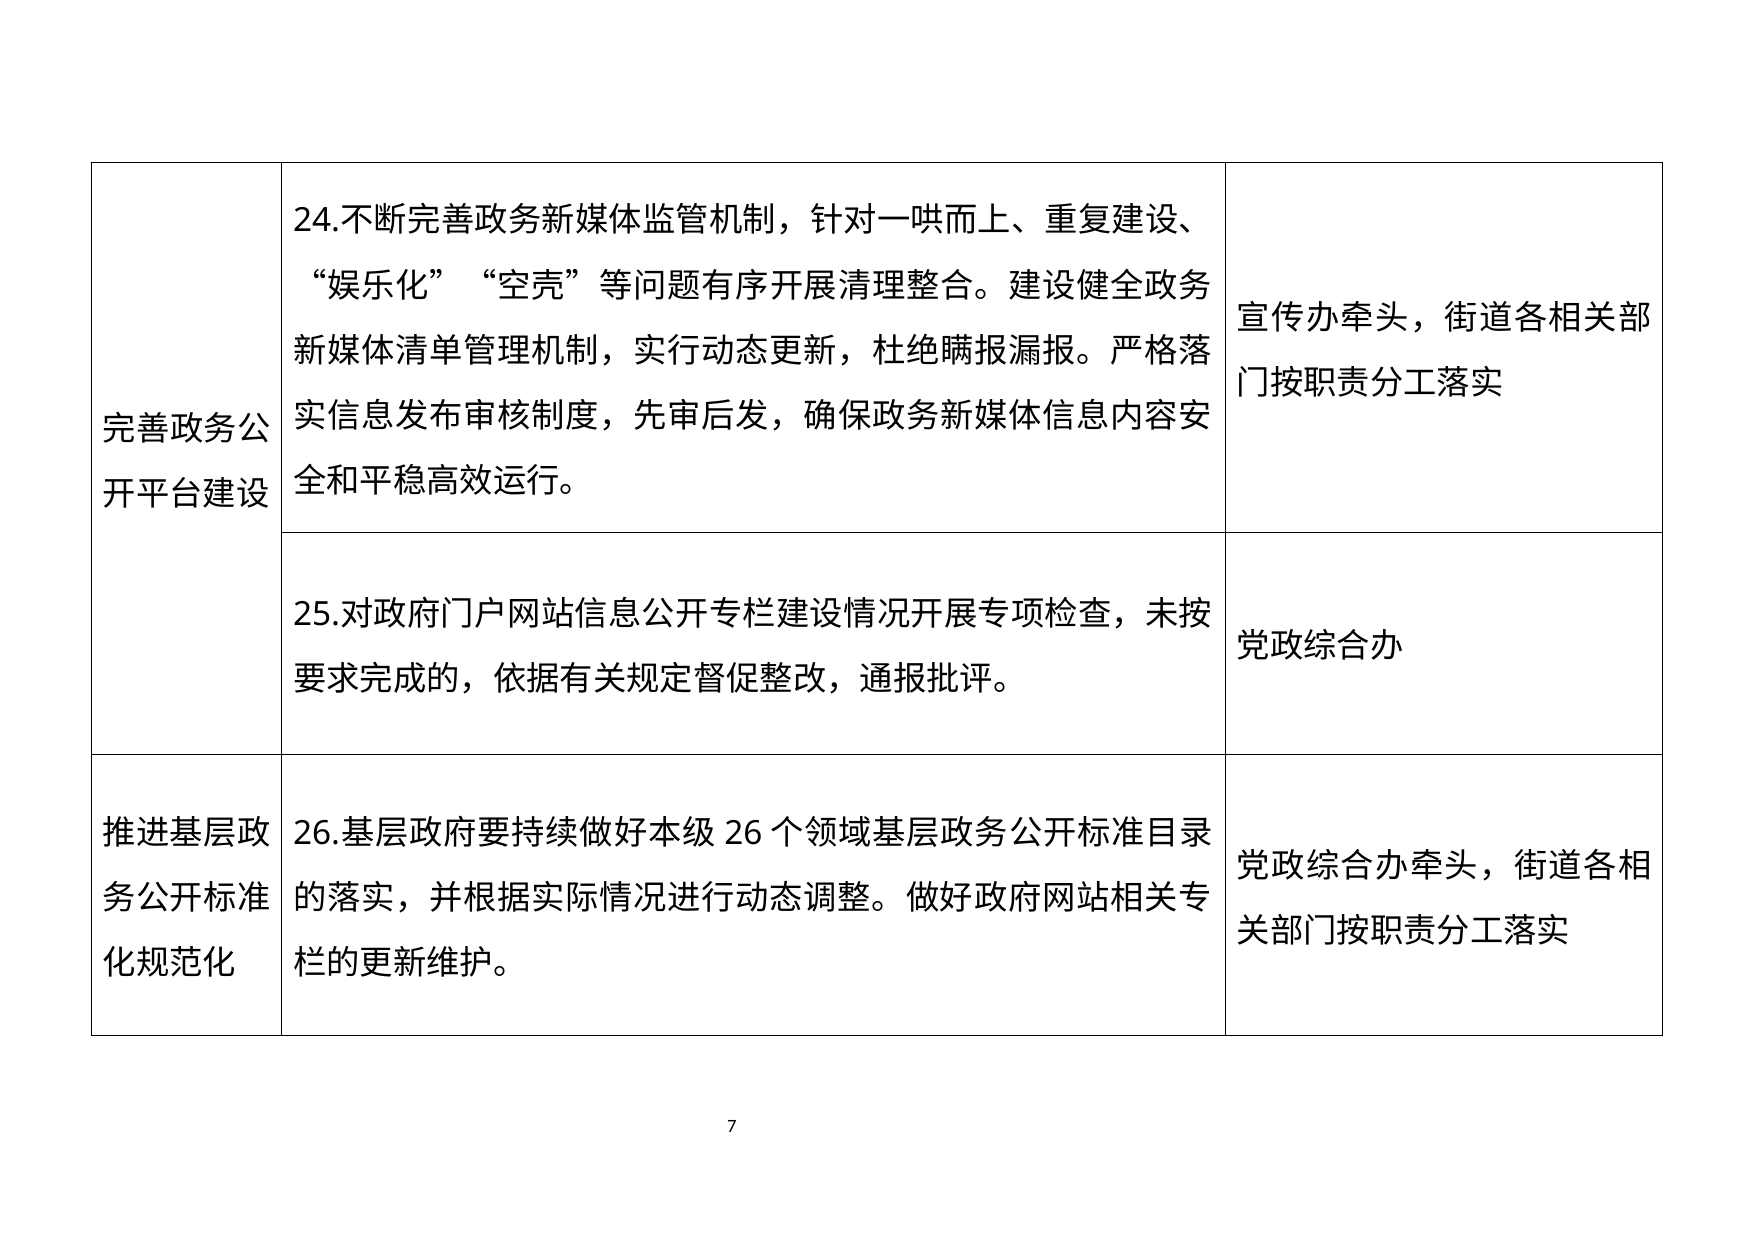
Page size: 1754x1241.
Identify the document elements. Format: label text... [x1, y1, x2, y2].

table_cell 25.对政府门户网站信息公开专栏建设情况开展专项检查，未按要求完成的，依据有关规定督促整改，通报批评。 [282, 533, 1225, 754]
table_cell 完善政务公开平台建设 [92, 163, 281, 754]
table_cell 24.不断完善政务新媒体监管机制，针对一哄而上、重复建设、“娱乐化”“空壳”等问题有序开展清理整合。建设健全政务新媒体清单管理机制，实行动态更新，杜绝瞒报漏报。严格落实信息发布审核制度，先审后发，确保政务新媒体信息内容安全和平稳高效运行。 [282, 163, 1225, 532]
table_cell 党政综合办牵头，街道各相关部门按职责分工落实 [1226, 755, 1662, 1035]
table_cell 宣传办牵头，街道各相关部门按职责分工落实 [1226, 163, 1662, 532]
table_cell 推进基层政务公开标准化规范化 [92, 755, 281, 1035]
table_cell 26.基层政府要持续做好本级26个领域基层政务公开标准目录的落实，并根据实际情况进行动态调整。做好政府网站相关专栏的更新维护。 [282, 755, 1225, 1035]
table_cell 党政综合办 [1226, 533, 1662, 754]
